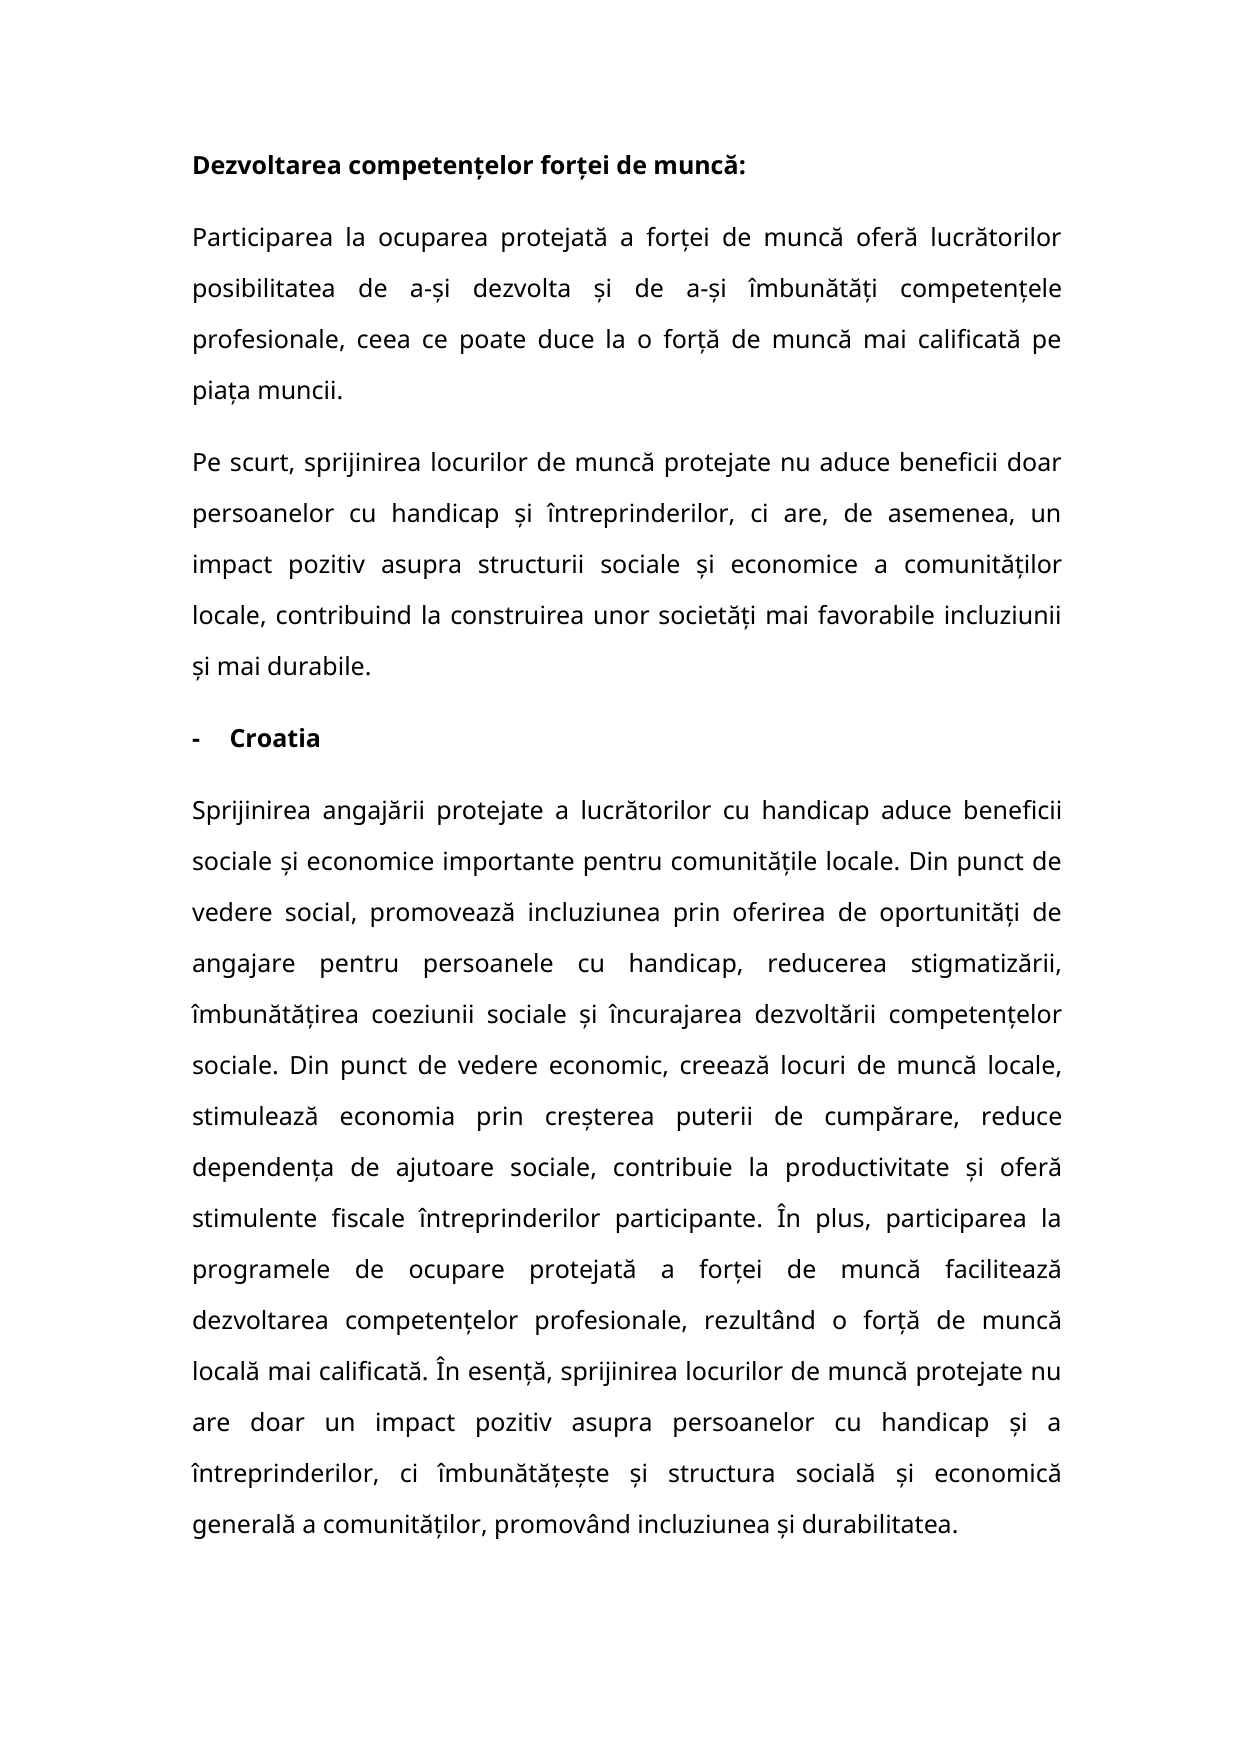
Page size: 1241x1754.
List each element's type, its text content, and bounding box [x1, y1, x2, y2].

text Dezvoltarea competențelor forței de muncă: [192, 148, 1063, 182]
text Participarea la ocuparea protejată a forței de muncă oferă lucrătorilor posibilitatea de a-și dezvolta și de a-și îmbunătăți competențele profesionale, ceea ce poate duce la o forță de muncă mai calificată pe piața muncii. [192, 219, 1063, 407]
text Pe scurt, sprijinirea locurilor de muncă protejate nu aduce beneficii doar persoanelor cu handicap și întreprinderilor, ci are, de asemenea, un impact pozitiv asupra structurii sociale și economice a comunităților locale, contribuind la construirea unor societăți mai favorabile incluziunii și mai durabile. [192, 444, 1063, 683]
text Sprijinirea angajării protejate a lucrătorilor cu handicap aduce beneficii sociale și economice importante pentru comunitățile locale. Din punct de vedere social, promovează incluziunea prin oferirea de oportunități de angajare pentru persoanele cu handicap, reducerea stigmatizării, îmbunătățirea coeziunii sociale și încurajarea dezvoltării competențelor sociale. Din punct de vedere economic, creează locuri de muncă locale, stimulează economia prin creșterea puterii de cumpărare, reduce dependența de ajutoare sociale, contribuie la productivitate și oferă stimulente fiscale întreprinderilor participante. În plus, participarea la programele de ocupare protejată a forței de muncă facilitează dezvoltarea competențelor profesionale, rezultând o forță de muncă locală mai calificată. În esență, sprijinirea locurilor de muncă protejate nu are doar un impact pozitiv asupra persoanelor cu handicap și a întreprinderilor, ci îmbunătățește și structura socială și economică generală a comunităților, promovând incluziunea și durabilitatea. [192, 792, 1063, 1541]
list Croatia [192, 721, 1063, 754]
